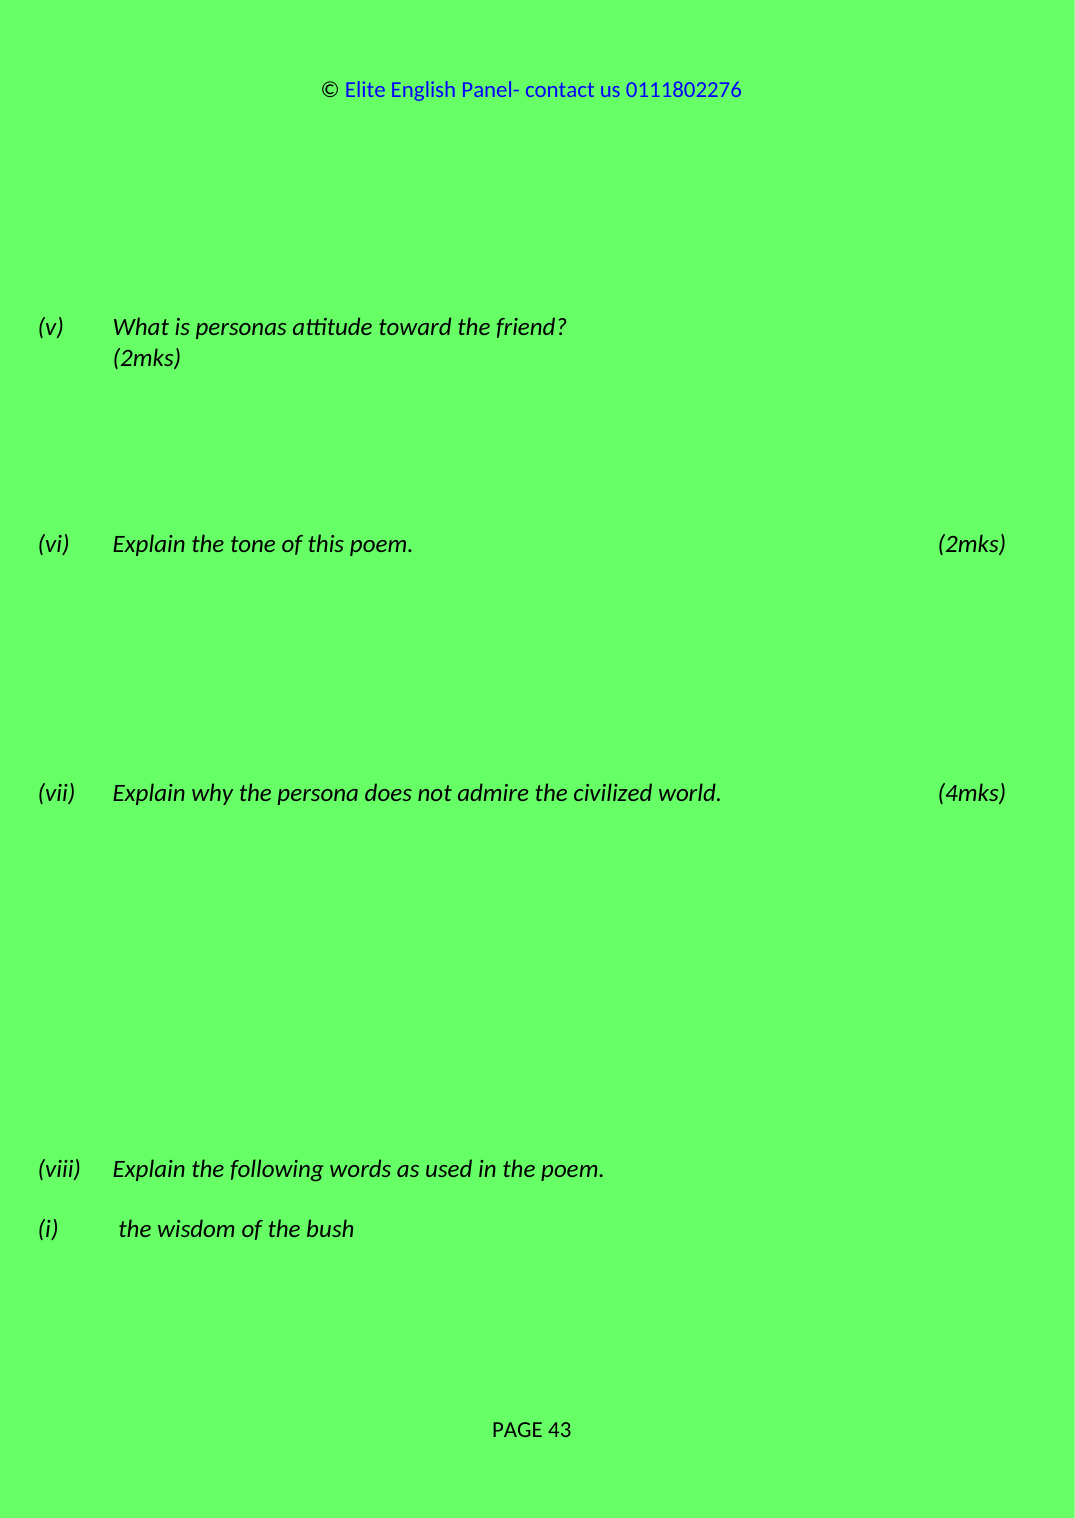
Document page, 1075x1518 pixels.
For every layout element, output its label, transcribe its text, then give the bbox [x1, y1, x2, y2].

text (i) the wisdom of the bush [37, 1213, 1025, 1243]
text (vi) Explain the tone of this poem. (2mks) [37, 528, 1025, 559]
text (v) What is personas attitude toward the friend? (2mks) [37, 311, 1025, 372]
text (viii) Explain the following words as used in the poem. [37, 1153, 1025, 1184]
text (vii) Explain why the persona does not admire the civilized world. (4mks) [37, 777, 1025, 808]
